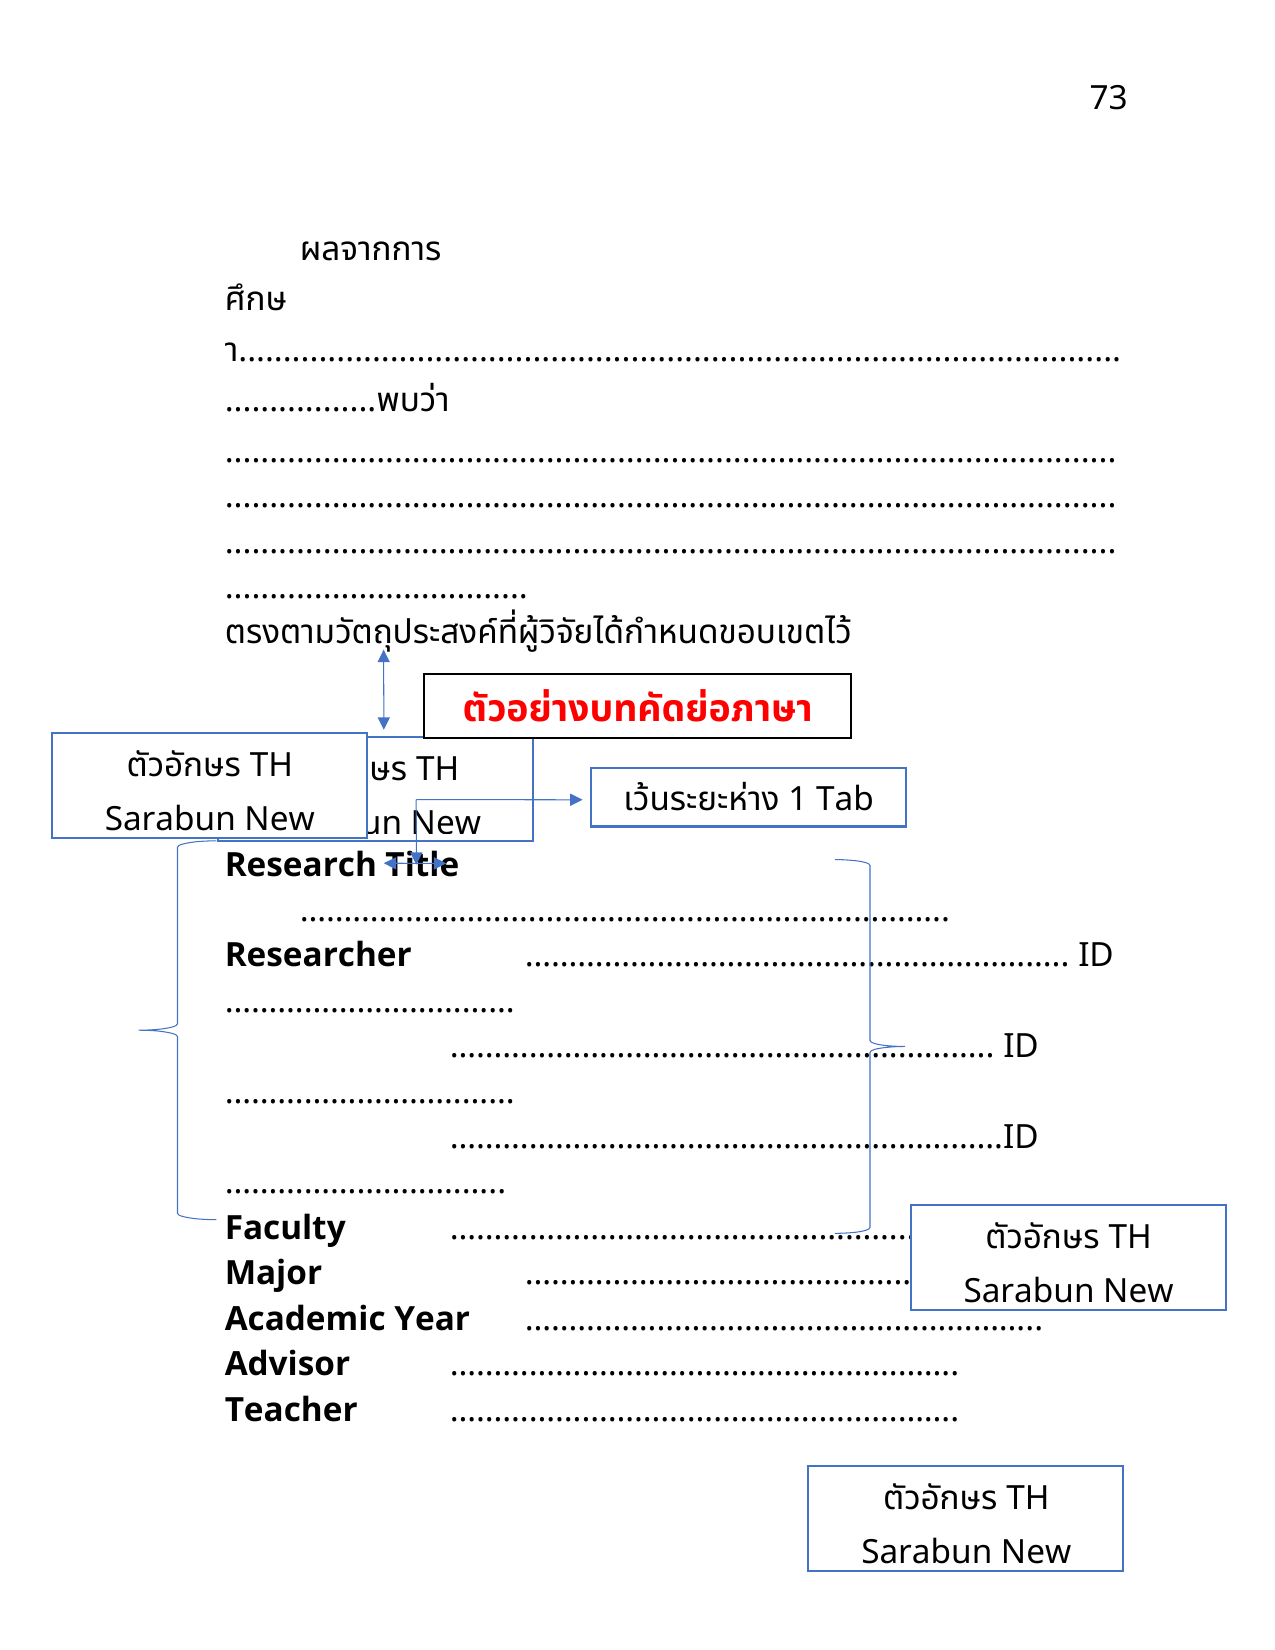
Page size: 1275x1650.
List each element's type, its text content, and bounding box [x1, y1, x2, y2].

text …………………………………………………….. ID …………………………… [224, 1022, 885, 1113]
text Academic Year ………………………………………………….. [224, 1294, 1127, 1340]
text ………………………………………………………ID ………………………….. [224, 1113, 869, 1204]
text ตรงตามวัตถุประสงค์ที่ผู้วิจัยได้กำหนดขอบเขตไว้ [224, 608, 1127, 659]
text Advisor …………………………………………………. [224, 1340, 1127, 1385]
text Research Title ……………………………………………………………….. [224, 840, 1127, 931]
text Major ………………………………………………….. [224, 1249, 910, 1294]
text ………………………………………………………ID ………………………….. [871, 1113, 1127, 1204]
text Researcher …………………………………………………….. ID …………………………… [224, 931, 869, 1022]
text …………………………………………………….. ID …………………………… [871, 1022, 1127, 1113]
text Researcher …………………………………………………….. ID …………………………… [871, 931, 1127, 1022]
text .............................................................................................................................................................................................................................................................................................................................................. [224, 427, 1127, 608]
text Teacher …………………………………………………. [224, 1385, 1127, 1431]
text Faculty ………………………………………………….. [224, 1204, 910, 1249]
text ผลจากการศึกษา....................................................................................................................พบว่า [224, 224, 1127, 427]
